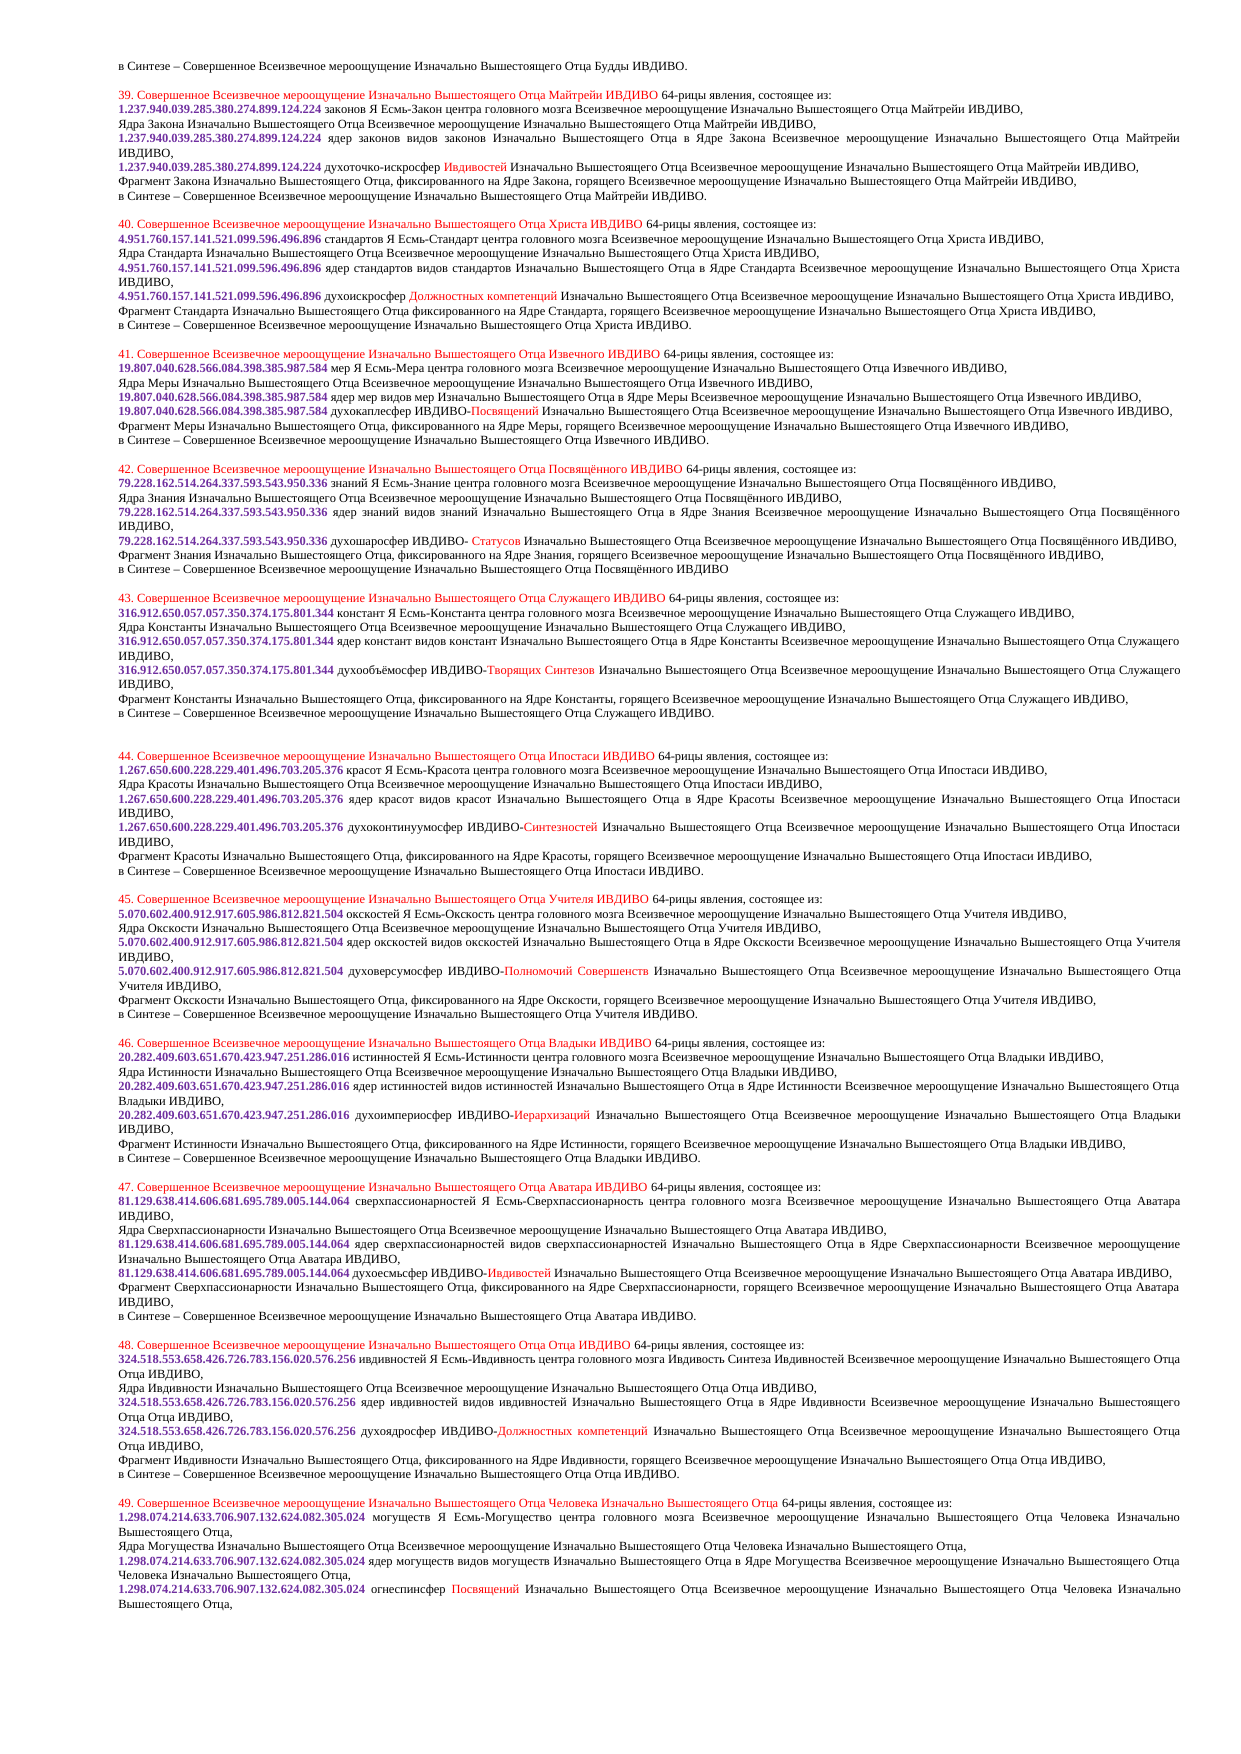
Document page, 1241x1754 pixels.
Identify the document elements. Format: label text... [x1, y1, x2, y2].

text в Синтезе – Совершенное Всеизвечное мероощущение Изначально Вышестоящего Отца Будды ИВДИВО. [118, 59, 1181, 73]
text 316.912.650.057.057.350.374.175.801.344 констант Я Есмь-Константа центра головного мозга Всеизвечное мероощущение Изначально Вышестоящего Отца Служащего ИВДИВО, [118, 605, 1181, 620]
text 47. Совершенное Всеизвечное мероощущение Изначально Вышестоящего Отца Аватара ИВДИВО 64-рицы явления, состоящее из: [118, 1179, 1181, 1194]
text 49. Совершенное Всеизвечное мероощущение Изначально Вышестоящего Отца Человека Изначально Вышестоящего Отца 64-рицы явления, состоящее из: [118, 1496, 1181, 1510]
text 1.237.940.039.285.380.274.899.124.224 законов Я Есмь-Закон центра головного мозга Всеизвечное мероощущение Изначально Вышестоящего Отца Майтрейи ИВДИВО, [118, 102, 1181, 117]
text в Синтезе – Совершенное Всеизвечное мероощущение Изначально Вышестоящего Отца Отца ИВДИВО. [118, 1467, 1181, 1481]
text 20.282.409.603.651.670.423.947.251.286.016 ядер истинностей видов истинностей Изначально Вышестоящего Отца в Ядре Истинности Всеизвечное мероощущение Изначально Вышестоящего Отца Владыки ИВДИВО, [118, 1079, 1181, 1108]
text 1.298.074.214.633.706.907.132.624.082.305.024 огнеспинсфер Посвящений Изначально Вышестоящего Отца Всеизвечное мероощущение Изначально Вышестоящего Отца Человека Изначально Вышестоящего Отца, [118, 1582, 1181, 1611]
text Ядра Закона Изначально Вышестоящего Отца Всеизвечное мероощущение Изначально Вышестоящего Отца Майтрейи ИВДИВО, [118, 117, 1181, 131]
text Ядра Ивдивности Изначально Вышестоящего Отца Всеизвечное мероощущение Изначально Вышестоящего Отца Отца ИВДИВО, [118, 1381, 1181, 1395]
text 42. Совершенное Всеизвечное мероощущение Изначально Вышестоящего Отца Посвящённого ИВДИВО 64-рицы явления, состоящее из: [118, 462, 1181, 476]
text в Синтезе – Совершенное Всеизвечное мероощущение Изначально Вышестоящего Отца Посвящённого ИВДИВО [118, 562, 1181, 577]
text 1.267.650.600.228.229.401.496.703.205.376 духоконтинуумосфер ИВДИВО-Синтезностей Изначально Вышестоящего Отца Всеизвечное мероощущение Изначально Вышестоящего Отца Ипостаси ИВДИВО, [118, 820, 1181, 849]
text в Синтезе – Совершенное Всеизвечное мероощущение Изначально Вышестоящего Отца Майтрейи ИВДИВО. [118, 188, 1181, 203]
text 79.228.162.514.264.337.593.543.950.336 ядер знаний видов знаний Изначально Вышестоящего Отца в Ядре Знания Всеизвечное мероощущение Изначально Вышестоящего Отца Посвящённого ИВДИВО, [118, 505, 1181, 533]
text Фрагмент Сверхпассионарности Изначально Вышестоящего Отца, фиксированного на Ядре Сверхпассионарности, горящего Всеизвечное мероощущение Изначально Вышестоящего Отца Аватара ИВДИВО, [118, 1280, 1181, 1309]
text 46. Совершенное Всеизвечное мероощущение Изначально Вышестоящего Отца Владыки ИВДИВО 64-рицы явления, состоящее из: [118, 1036, 1181, 1050]
text в Синтезе – Совершенное Всеизвечное мероощущение Изначально Вышестоящего Отца Служащего ИВДИВО. [118, 706, 1181, 720]
text 4.951.760.157.141.521.099.596.496.896 стандартов Я Есмь-Стандарт центра головного мозга Всеизвечное мероощущение Изначально Вышестоящего Отца Христа ИВДИВО, [118, 232, 1181, 246]
text 19.807.040.628.566.084.398.385.987.584 ядер мер видов мер Изначально Вышестоящего Отца в Ядре Меры Всеизвечное мероощущение Изначально Вышестоящего Отца Извечного ИВДИВО, [118, 390, 1181, 404]
text 40. Совершенное Всеизвечное мероощущение Изначально Вышестоящего Отца Христа ИВДИВО 64-рицы явления, состоящее из: [118, 217, 1181, 232]
text 5.070.602.400.912.917.605.986.812.821.504 ядер окскостей видов окскостей Изначально Вышестоящего Отца в Ядре Окскости Всеизвечное мероощущение Изначально Вышестоящего Отца Учителя ИВДИВО, [118, 935, 1181, 964]
text 48. Совершенное Всеизвечное мероощущение Изначально Вышестоящего Отца Отца ИВДИВО 64-рицы явления, состоящее из: [118, 1338, 1181, 1352]
text 316.912.650.057.057.350.374.175.801.344 духообъёмосфер ИВДИВО-Творящих Синтезов Изначально Вышестоящего Отца Всеизвечное мероощущение Изначально Вышестоящего Отца Служащего ИВДИВО, [118, 663, 1181, 692]
text в Синтезе – Совершенное Всеизвечное мероощущение Изначально Вышестоящего Отца Извечного ИВДИВО. [118, 433, 1181, 447]
text 324.518.553.658.426.726.783.156.020.576.256 ивдивностей Я Есмь-Ивдивность центра головного мозга Ивдивость Синтеза Ивдивностей Всеизвечное мероощущение Изначально Вышестоящего Отца Отца ИВДИВО, [118, 1352, 1181, 1381]
text 79.228.162.514.264.337.593.543.950.336 духошаросфер ИВДИВО- Статусов Изначально Вышестоящего Отца Всеизвечное мероощущение Изначально Вышестоящего Отца Посвящённого ИВДИВО, [118, 533, 1181, 548]
text Ядра Окскости Изначально Вышестоящего Отца Всеизвечное мероощущение Изначально Вышестоящего Отца Учителя ИВДИВО, [118, 921, 1181, 935]
text 5.070.602.400.912.917.605.986.812.821.504 духоверсумосфер ИВДИВО-Полномочий Совершенств Изначально Вышестоящего Отца Всеизвечное мероощущение Изначально Вышестоящего Отца Учителя ИВДИВО, [118, 964, 1181, 993]
text 19.807.040.628.566.084.398.385.987.584 духокаплесфер ИВДИВО-Посвящений Изначально Вышестоящего Отца Всеизвечное мероощущение Изначально Вышестоящего Отца Извечного ИВДИВО, [118, 404, 1181, 418]
text Ядра Константы Изначально Вышестоящего Отца Всеизвечное мероощущение Изначально Вышестоящего Отца Служащего ИВДИВО, [118, 620, 1181, 634]
text в Синтезе – Совершенное Всеизвечное мероощущение Изначально Вышестоящего Отца Владыки ИВДИВО. [118, 1151, 1181, 1165]
text 81.129.638.414.606.681.695.789.005.144.064 сверхпассионарностей Я Есмь-Сверхпассионарность центра головного мозга Всеизвечное мероощущение Изначально Вышестоящего Отца Аватара ИВДИВО, [118, 1194, 1181, 1223]
text 81.129.638.414.606.681.695.789.005.144.064 ядер сверхпассионарностей видов сверхпассионарностей Изначально Вышестоящего Отца в Ядре Сверхпассионарности Всеизвечное мероощущение Изначально Вышестоящего Отца Аватара ИВДИВО, [118, 1237, 1181, 1266]
text Фрагмент Истинности Изначально Вышестоящего Отца, фиксированного на Ядре Истинности, горящего Всеизвечное мероощущение Изначально Вышестоящего Отца Владыки ИВДИВО, [118, 1136, 1181, 1151]
text 81.129.638.414.606.681.695.789.005.144.064 духоесмьсфер ИВДИВО-Ивдивостей Изначально Вышестоящего Отца Всеизвечное мероощущение Изначально Вышестоящего Отца Аватара ИВДИВО, [118, 1266, 1181, 1280]
text Фрагмент Окскости Изначально Вышестоящего Отца, фиксированного на Ядре Окскости, горящего Всеизвечное мероощущение Изначально Вышестоящего Отца Учителя ИВДИВО, [118, 993, 1181, 1007]
text 44. Совершенное Всеизвечное мероощущение Изначально Вышестоящего Отца Ипостаси ИВДИВО 64-рицы явления, состоящее из: [118, 748, 1181, 763]
text Фрагмент Константы Изначально Вышестоящего Отца, фиксированного на Ядре Константы, горящего Всеизвечное мероощущение Изначально Вышестоящего Отца Служащего ИВДИВО, [118, 692, 1181, 706]
text 1.237.940.039.285.380.274.899.124.224 ядер законов видов законов Изначально Вышестоящего Отца в Ядре Закона Всеизвечное мероощущение Изначально Вышестоящего Отца Майтрейи ИВДИВО, [118, 131, 1181, 160]
text 4.951.760.157.141.521.099.596.496.896 духоискросфер Должностных компетенций Изначально Вышестоящего Отца Всеизвечное мероощущение Изначально Вышестоящего Отца Христа ИВДИВО, [118, 289, 1181, 303]
text 1.298.074.214.633.706.907.132.624.082.305.024 могуществ Я Есмь-Могущество центра головного мозга Всеизвечное мероощущение Изначально Вышестоящего Отца Человека Изначально Вышестоящего Отца, [118, 1510, 1181, 1539]
text 5.070.602.400.912.917.605.986.812.821.504 окскостей Я Есмь-Окскость центра головного мозга Всеизвечное мероощущение Изначально Вышестоящего Отца Учителя ИВДИВО, [118, 906, 1181, 921]
text 1.237.940.039.285.380.274.899.124.224 духоточко-искросфер Ивдивостей Изначально Вышестоящего Отца Всеизвечное мероощущение Изначально Вышестоящего Отца Майтрейи ИВДИВО, [118, 160, 1181, 174]
text 1.267.650.600.228.229.401.496.703.205.376 ядер красот видов красот Изначально Вышестоящего Отца в Ядре Красоты Всеизвечное мероощущение Изначально Вышестоящего Отца Ипостаси ИВДИВО, [118, 791, 1181, 820]
text 324.518.553.658.426.726.783.156.020.576.256 ядер ивдивностей видов ивдивностей Изначально Вышестоящего Отца в Ядре Ивдивности Всеизвечное мероощущение Изначально Вышестоящего Отца Отца ИВДИВО, [118, 1395, 1181, 1424]
text Фрагмент Красоты Изначально Вышестоящего Отца, фиксированного на Ядре Красоты, горящего Всеизвечное мероощущение Изначально Вышестоящего Отца Ипостаси ИВДИВО, [118, 849, 1181, 863]
text Ядра Сверхпассионарности Изначально Вышестоящего Отца Всеизвечное мероощущение Изначально Вышестоящего Отца Аватара ИВДИВО, [118, 1223, 1181, 1237]
text в Синтезе – Совершенное Всеизвечное мероощущение Изначально Вышестоящего Отца Учителя ИВДИВО. [118, 1007, 1181, 1021]
text 20.282.409.603.651.670.423.947.251.286.016 истинностей Я Есмь-Истинности центра головного мозга Всеизвечное мероощущение Изначально Вышестоящего Отца Владыки ИВДИВО, [118, 1050, 1181, 1064]
text в Синтезе – Совершенное Всеизвечное мероощущение Изначально Вышестоящего Отца Ипостаси ИВДИВО. [118, 863, 1181, 878]
text 45. Совершенное Всеизвечное мероощущение Изначально Вышестоящего Отца Учителя ИВДИВО 64-рицы явления, состоящее из: [118, 892, 1181, 906]
text Фрагмент Меры Изначально Вышестоящего Отца, фиксированного на Ядре Меры, горящего Всеизвечное мероощущение Изначально Вышестоящего Отца Извечного ИВДИВО, [118, 418, 1181, 433]
text Ядра Истинности Изначально Вышестоящего Отца Всеизвечное мероощущение Изначально Вышестоящего Отца Владыки ИВДИВО, [118, 1064, 1181, 1079]
text 1.267.650.600.228.229.401.496.703.205.376 красот Я Есмь-Красота центра головного мозга Всеизвечное мероощущение Изначально Вышестоящего Отца Ипостаси ИВДИВО, [118, 763, 1181, 777]
text Ядра Знания Изначально Вышестоящего Отца Всеизвечное мероощущение Изначально Вышестоящего Отца Посвящённого ИВДИВО, [118, 490, 1181, 505]
text 19.807.040.628.566.084.398.385.987.584 мер Я Есмь-Мера центра головного мозга Всеизвечное мероощущение Изначально Вышестоящего Отца Извечного ИВДИВО, [118, 361, 1181, 375]
text Фрагмент Ивдивности Изначально Вышестоящего Отца, фиксированного на Ядре Ивдивности, горящего Всеизвечное мероощущение Изначально Вышестоящего Отца Отца ИВДИВО, [118, 1453, 1181, 1467]
text 79.228.162.514.264.337.593.543.950.336 знаний Я Есмь-Знание центра головного мозга Всеизвечное мероощущение Изначально Вышестоящего Отца Посвящённого ИВДИВО, [118, 476, 1181, 490]
text 316.912.650.057.057.350.374.175.801.344 ядер констант видов констант Изначально Вышестоящего Отца в Ядре Константы Всеизвечное мероощущение Изначально Вышестоящего Отца Служащего ИВДИВО, [118, 634, 1181, 663]
text Фрагмент Стандарта Изначально Вышестоящего Отца фиксированного на Ядре Стандарта, горящего Всеизвечное мероощущение Изначально Вышестоящего Отца Христа ИВДИВО, [118, 303, 1181, 318]
text Фрагмент Закона Изначально Вышестоящего Отца, фиксированного на Ядре Закона, горящего Всеизвечное мероощущение Изначально Вышестоящего Отца Майтрейи ИВДИВО, [118, 174, 1181, 188]
text Ядра Меры Изначально Вышестоящего Отца Всеизвечное мероощущение Изначально Вышестоящего Отца Извечного ИВДИВО, [118, 375, 1181, 390]
text Ядра Могущества Изначально Вышестоящего Отца Всеизвечное мероощущение Изначально Вышестоящего Отца Человека Изначально Вышестоящего Отца, [118, 1539, 1181, 1553]
text 39. Совершенное Всеизвечное мероощущение Изначально Вышестоящего Отца Майтрейи ИВДИВО 64-рицы явления, состоящее из: [118, 88, 1181, 102]
text Ядра Стандарта Изначально Вышестоящего Отца Всеизвечное мероощущение Изначально Вышестоящего Отца Христа ИВДИВО, [118, 246, 1181, 260]
text в Синтезе – Совершенное Всеизвечное мероощущение Изначально Вышестоящего Отца Христа ИВДИВО. [118, 318, 1181, 332]
text 1.298.074.214.633.706.907.132.624.082.305.024 ядер могуществ видов могуществ Изначально Вышестоящего Отца в Ядре Могущества Всеизвечное мероощущение Изначально Вышестоящего Отца Человека Изначально Вышестоящего Отца, [118, 1553, 1181, 1582]
text 41. Совершенное Всеизвечное мероощущение Изначально Вышестоящего Отца Извечного ИВДИВО 64-рицы явления, состоящее из: [118, 347, 1181, 361]
text Ядра Красоты Изначально Вышестоящего Отца Всеизвечное мероощущение Изначально Вышестоящего Отца Ипостаси ИВДИВО, [118, 777, 1181, 791]
text 43. Совершенное Всеизвечное мероощущение Изначально Вышестоящего Отца Служащего ИВДИВО 64-рицы явления, состоящее из: [118, 591, 1181, 605]
text 20.282.409.603.651.670.423.947.251.286.016 духоимпериосфер ИВДИВО-Иерархизаций Изначально Вышестоящего Отца Всеизвечное мероощущение Изначально Вышестоящего Отца Владыки ИВДИВО, [118, 1108, 1181, 1136]
text 4.951.760.157.141.521.099.596.496.896 ядер стандартов видов стандартов Изначально Вышестоящего Отца в Ядре Стандарта Всеизвечное мероощущение Изначально Вышестоящего Отца Христа ИВДИВО, [118, 260, 1181, 289]
text в Синтезе – Совершенное Всеизвечное мероощущение Изначально Вышестоящего Отца Аватара ИВДИВО. [118, 1309, 1181, 1323]
text Фрагмент Знания Изначально Вышестоящего Отца, фиксированного на Ядре Знания, горящего Всеизвечное мероощущение Изначально Вышестоящего Отца Посвящённого ИВДИВО, [118, 548, 1181, 562]
text 324.518.553.658.426.726.783.156.020.576.256 духоядросфер ИВДИВО-Должностных компетенций Изначально Вышестоящего Отца Всеизвечное мероощущение Изначально Вышестоящего Отца Отца ИВДИВО, [118, 1424, 1181, 1453]
